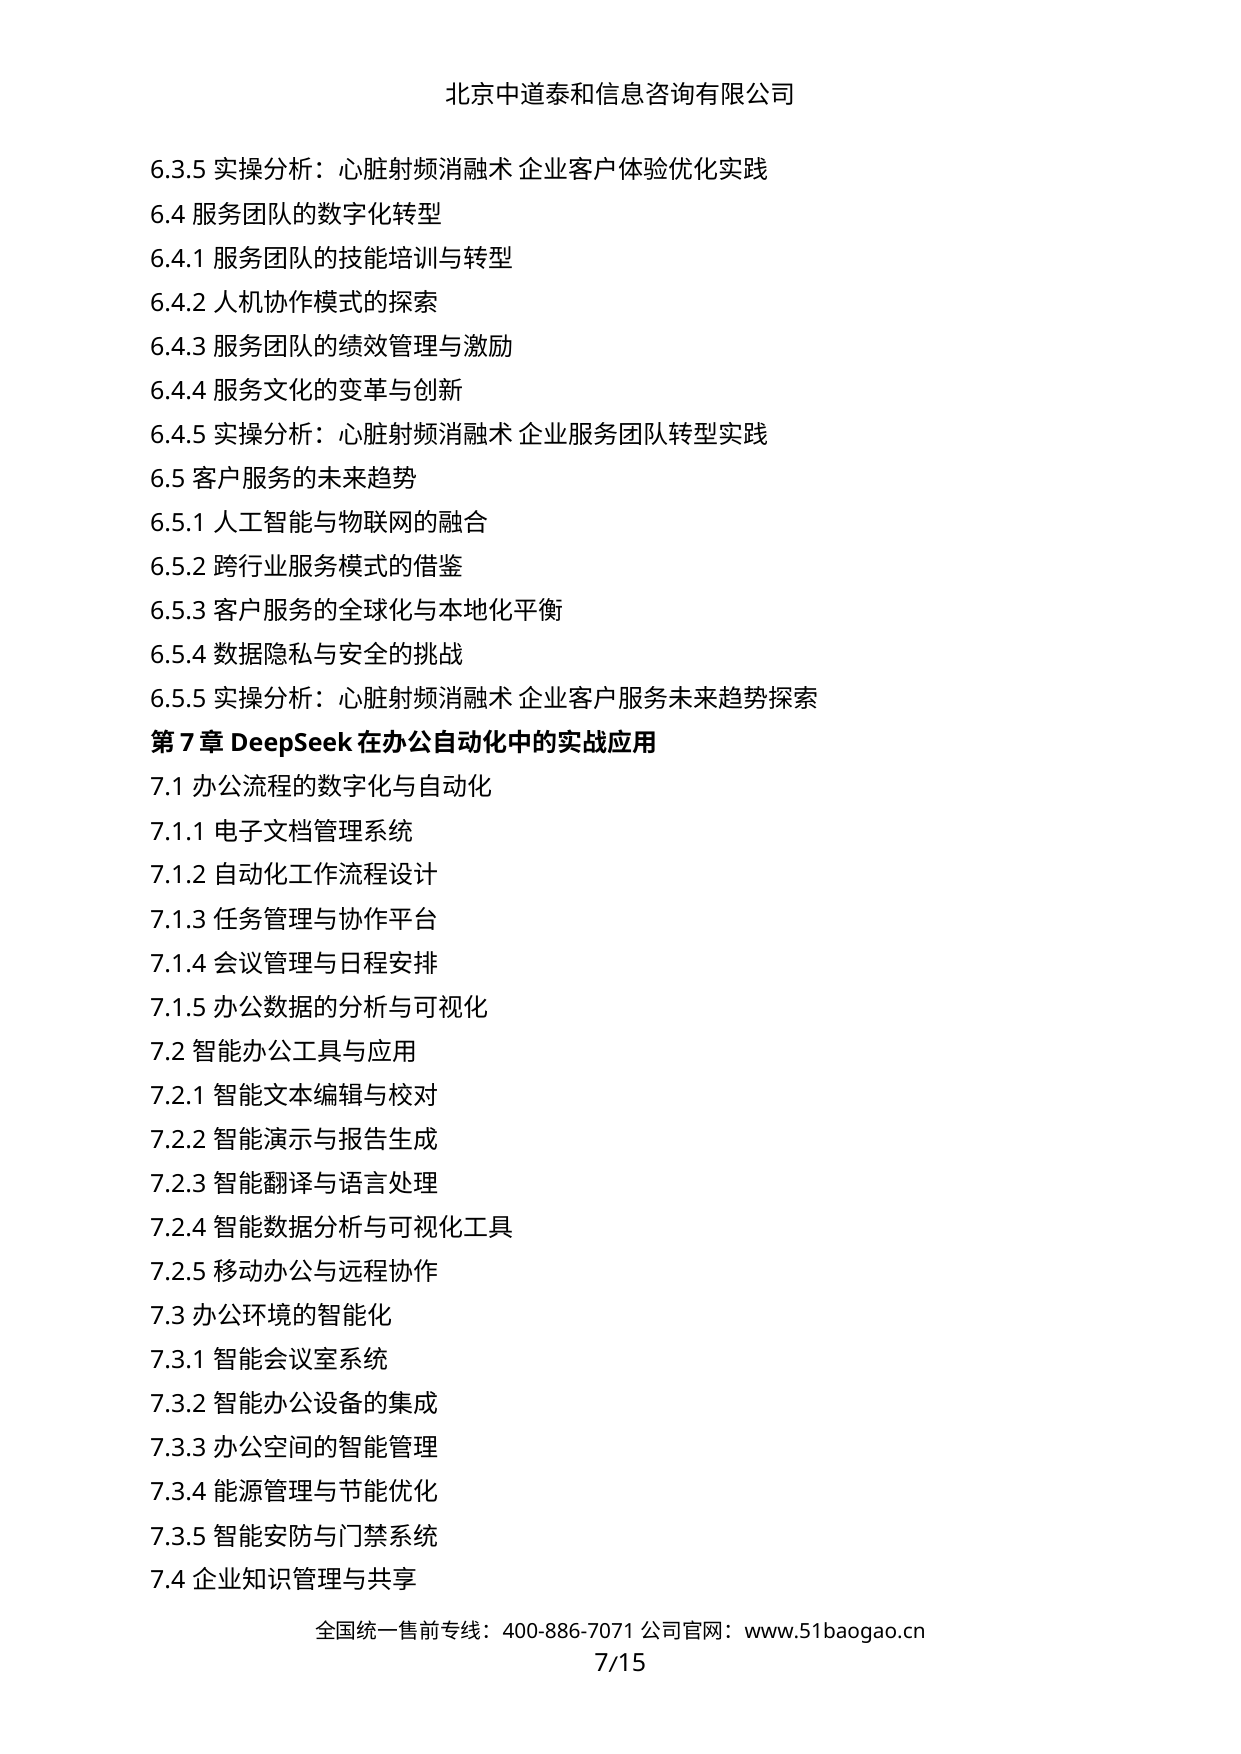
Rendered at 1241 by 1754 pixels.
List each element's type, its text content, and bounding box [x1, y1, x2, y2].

text 7.1.3 任务管理与协作平台 [150, 899, 1090, 935]
text 7.1.1 电子文档管理系统 [150, 811, 1090, 847]
text 6.4.1 服务团队的技能培训与转型 [150, 238, 1090, 274]
text 7.2.2 智能演示与报告生成 [150, 1119, 1090, 1156]
text 7.3.3 办公空间的智能管理 [150, 1428, 1090, 1464]
text 6.4.3 服务团队的绩效管理与激励 [150, 326, 1090, 362]
text 7.1.4 会议管理与日程安排 [150, 943, 1090, 979]
text 7.3.5 智能安防与门禁系统 [150, 1516, 1090, 1552]
text 7.2.1 智能文本编辑与校对 [150, 1075, 1090, 1112]
text 7.3 办公环境的智能化 [150, 1296, 1090, 1332]
text 6.4.2 人机协作模式的探索 [150, 282, 1090, 318]
text 6.3.5 实操分析：心脏射频消融术 企业客户体验优化实践 [150, 150, 1090, 186]
text 第7章 DeepSeek在办公自动化中的实战应用 [150, 723, 1090, 759]
text 7.3.1 智能会议室系统 [150, 1340, 1090, 1376]
text 7.4 企业知识管理与共享 [150, 1560, 1090, 1596]
text 6.5.5 实操分析：心脏射频消融术 企业客户服务未来趋势探索 [150, 679, 1090, 715]
text 6.5.1 人工智能与物联网的融合 [150, 502, 1090, 539]
text 6.5.2 跨行业服务模式的借鉴 [150, 547, 1090, 583]
text 7.3.4 能源管理与节能优化 [150, 1472, 1090, 1508]
text 7.2.3 智能翻译与语言处理 [150, 1163, 1090, 1200]
text 6.5 客户服务的未来趋势 [150, 458, 1090, 495]
text 7.1.5 办公数据的分析与可视化 [150, 987, 1090, 1023]
text 7.1 办公流程的数字化与自动化 [150, 767, 1090, 803]
text 7.2.4 智能数据分析与可视化工具 [150, 1207, 1090, 1244]
text 7.2 智能办公工具与应用 [150, 1031, 1090, 1067]
text 6.4.5 实操分析：心脏射频消融术 企业服务团队转型实践 [150, 414, 1090, 451]
text 6.5.4 数据隐私与安全的挑战 [150, 635, 1090, 671]
text 7.3.2 智能办公设备的集成 [150, 1384, 1090, 1420]
text 6.5.3 客户服务的全球化与本地化平衡 [150, 591, 1090, 627]
text 6.4 服务团队的数字化转型 [150, 194, 1090, 230]
text 6.4.4 服务文化的变革与创新 [150, 370, 1090, 407]
text 7.1.2 自动化工作流程设计 [150, 855, 1090, 891]
text 7.2.5 移动办公与远程协作 [150, 1252, 1090, 1288]
